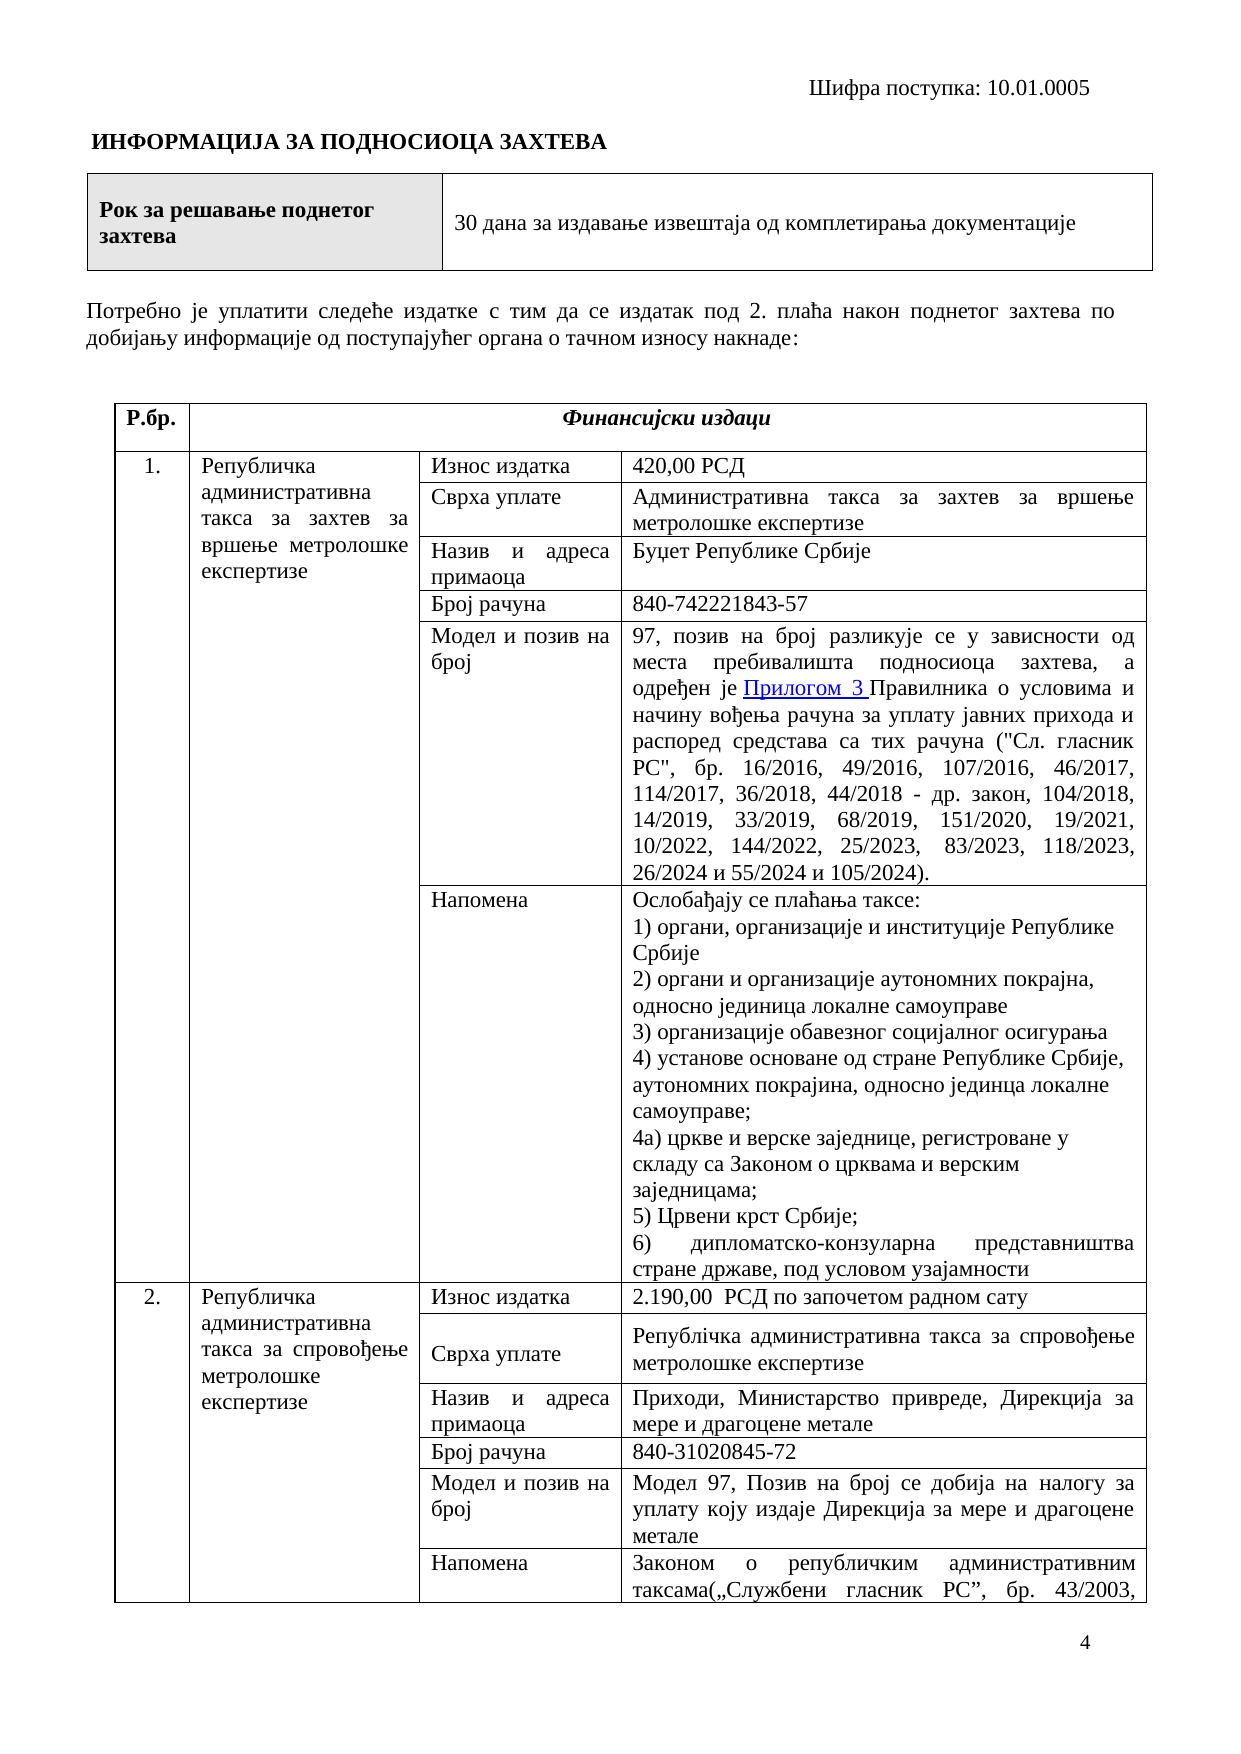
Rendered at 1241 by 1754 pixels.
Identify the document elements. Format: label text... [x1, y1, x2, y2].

table_cell 97, позив на број разликује се у зависности од места пребивалишта подносиоца захтева, a одређен је Прилогом 3 Правилника о условима и начину вођења рачуна за уплату јавних прихода и распоред средстава са тих рачуна ("Сл. гласник РС", бр. 16/2016, 49/2016, 107/2016, 46/2017, 114/2017, 36/2018, 44/2018 - др. закон, 104/2018, 14/2019, 33/2019, 68/2019, 151/2020, 19/2021, 10/2022, 144/2022, 25/2023, 83/2023, 118/2023, 26/2024 и 55/2024 и 105/2024). [622, 622, 1146, 885]
table_cell Модел и позив на број [420, 622, 621, 885]
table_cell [622, 1549, 1146, 1602]
table_cell 840-31020845-72 [622, 1438, 1146, 1468]
table_cell Сврха уплате [420, 1314, 621, 1383]
table_cell Приходи, Министарство привреде, Дирекција за мере и драгоцене метале [622, 1384, 1146, 1437]
table_cell Број рачуна [420, 1438, 621, 1468]
table_cell Модел 97, Позив на број се добија на налогу за уплату коју издаје Дирекција за мере и драгоцене метале [622, 1469, 1146, 1548]
table_cell 2. [116, 1283, 189, 1602]
table_cell Број рачуна [420, 591, 621, 621]
table_header Финансијски издаци [190, 404, 1146, 451]
table_cell 420,00 РСД [622, 452, 1146, 482]
table_cell Административна такса за захтев за вршење метролошке експертизе [622, 483, 1146, 536]
text ИНФОРМАЦИЈА ЗА ПОДНОСИОЦА ЗАХТЕВА [91, 128, 1090, 154]
table_cell Назив и адреса примаоца [420, 537, 621, 589]
table_header Потребно је уплатити следеће издатке с тим да се издатак под 2. плаћа након поднетог захтева по добијању информације од поступајућег органа о тачном износу накнаде: [75, 298, 1128, 403]
table_cell 2.190,00 РСД по започетом радном сату [622, 1283, 1146, 1313]
table_cell Модел и позив на број [420, 1469, 621, 1548]
table_cell Износ издатка [420, 452, 621, 482]
table_cell Назив и адреса примаоца [420, 1384, 621, 1437]
table_header 30 дана за издавање извештаја од комплетирања документације [443, 174, 1152, 270]
table_cell Републичка административна такса за захтев за вршење метролошке експертизе [190, 452, 419, 1282]
table_cell Републичка административна такса за спровођење метролошке експертизе [190, 1283, 419, 1602]
table_header Рок за решавање поднетог захтева [88, 174, 442, 270]
table_cell Сврха уплате [420, 483, 621, 536]
table_cell Напомена [420, 1549, 621, 1602]
table_cell 1. [116, 452, 189, 1282]
table_cell Ослобађају се плаћања таксе: 1) органи, организације и институције Републике Србије 2) органи и организације аутономних покрајна, односно јединица локалне самоуправе 3) организације обавезног социјалног осигурања 4) установе основане од стране Републике Србије, аутономних покрајина, односно јединца локалне самоуправе; 4а) цркве и верске заједнице, регистроване у складу са Законом о црквама и верским заједницама; 5) Црвени крст Србије; 6) дипломатско-конзуларна представништва стране државе, под условом узајамности [622, 886, 1146, 1282]
table_cell Републiчка административна такса за спровођење метролошке експертизе [622, 1314, 1146, 1383]
table_cell Буџет Републике Србије [622, 537, 1146, 589]
table_cell Износ издатка [420, 1283, 621, 1313]
table_cell Напомена [420, 886, 621, 1282]
table_cell 840-742221843-57 [622, 591, 1146, 621]
table_header Р.бр. [116, 404, 189, 451]
